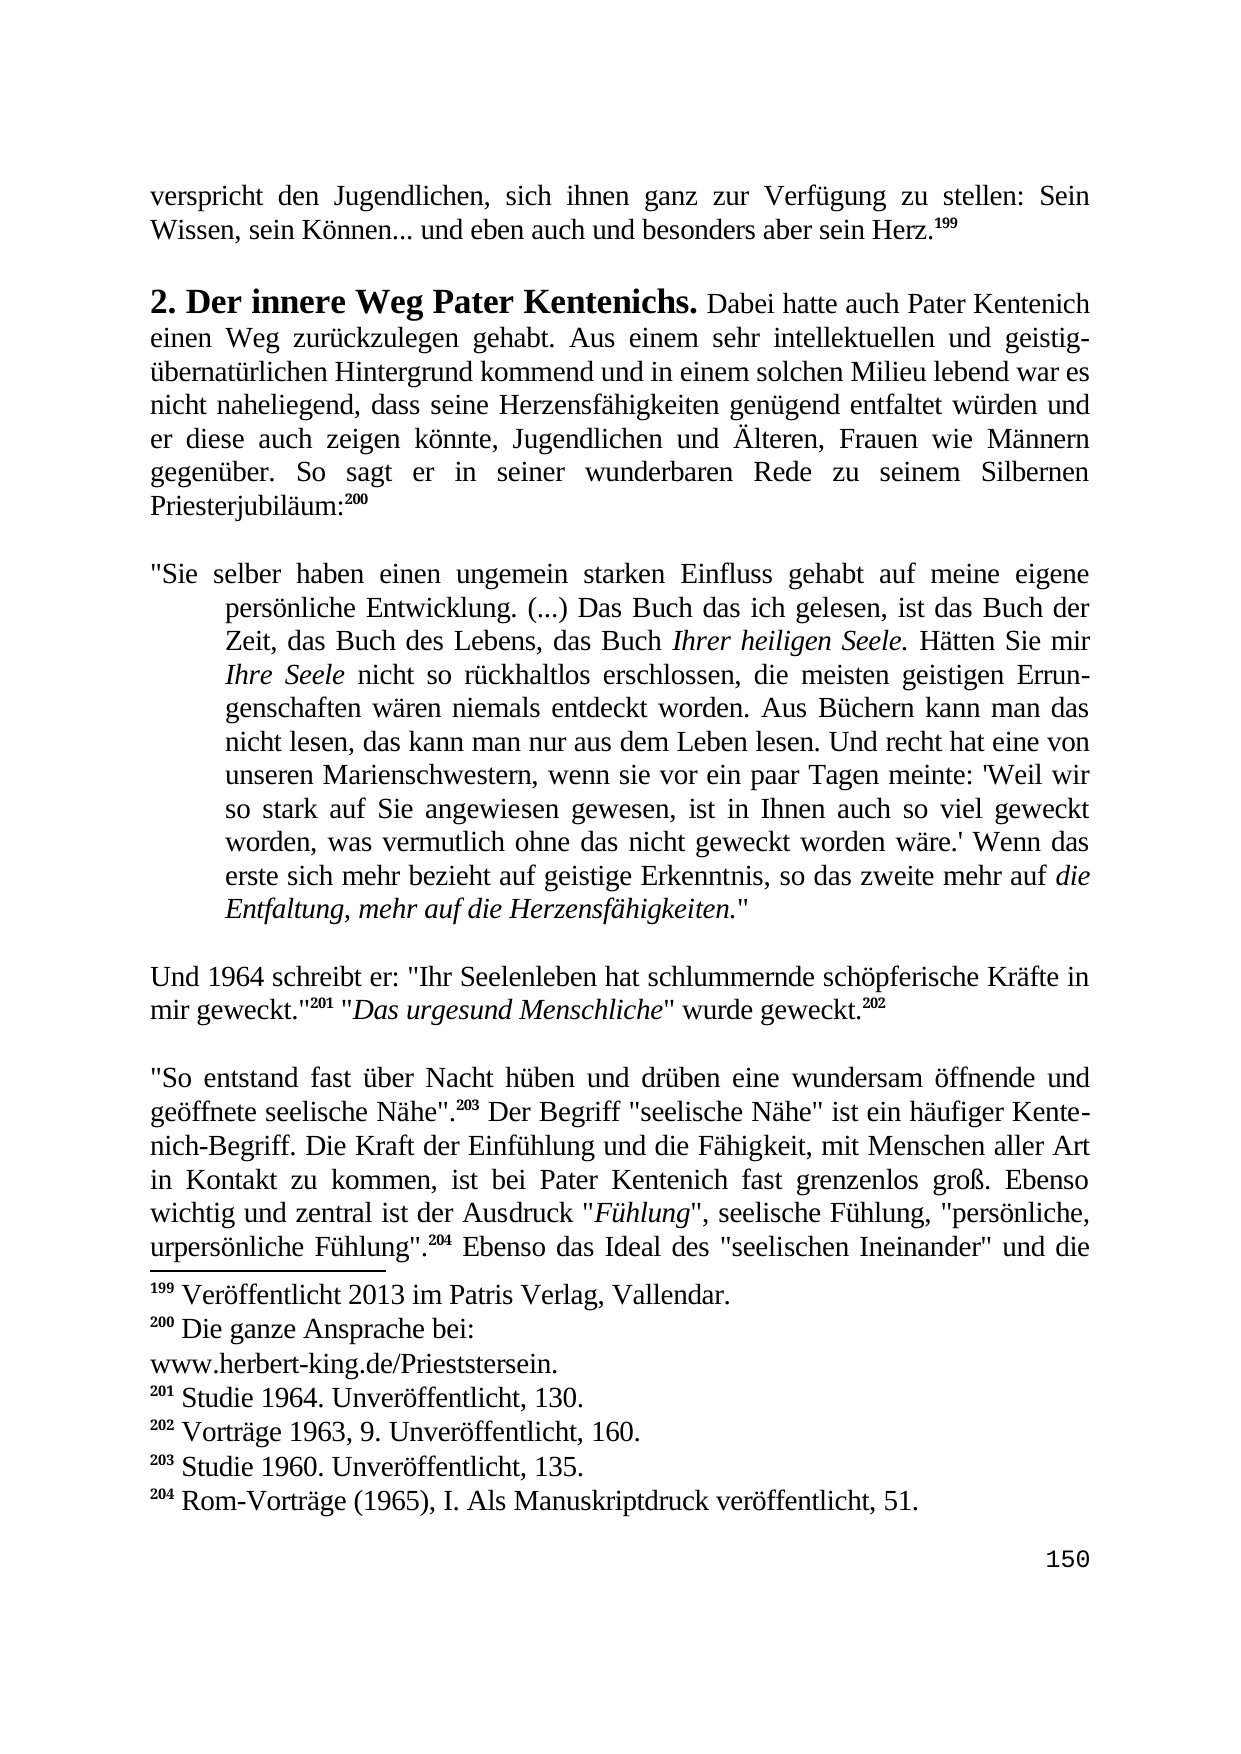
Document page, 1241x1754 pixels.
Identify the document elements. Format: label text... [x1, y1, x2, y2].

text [150, 178, 1090, 247]
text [150, 1061, 1090, 1264]
text 2. Der innere Weg Pater Kentenichs. Dabei hatte auch Pater Kentenich einen Weg zurückzulegen gehabt. Aus einem sehr intellektuellen und geistig-übernatürlichen Hintergrund kommend und in einem solchen Milieu lebend war es nicht naheliegend, dass seine Herzensfähigkeiten genügend entfaltet würden und er diese auch zeigen könnte, Jugendlichen und Älteren, Frauen wie Männern gegenüber. So sagt er in seiner wunderbaren Rede zu seinem Silbernen Priesterjubiläum: [150, 280, 1090, 523]
text "Sie selber haben einen ungemein starken Einfluss gehabt auf meine eigene persönliche Entwicklung. (...) Das Buch das ich gelesen, ist das Buch der Zeit, das Buch des Lebens, das Buch Ihrer heiligen Seele. Hätten Sie mir Ihre Seele nicht so rückhaltlos erschlossen, die meisten geistigen Errungenschaften wären niemals entdeckt worden. Aus Büchern kann man das nicht lesen, das kann man nur aus dem Leben lesen. Und recht hat eine von unseren Marienschwestern, wenn sie vor ein paar Tagen meinte: 'Weil wir so stark auf Sie angewiesen gewesen, ist in Ihnen auch so viel geweckt worden, was vermutlich ohne das nicht geweckt worden wäre.' Wenn das erste sich mehr bezieht auf geistige Erkenntnis, so das zweite mehr auf die Entfaltung, mehr auf die Herzensfähigkeiten." [150, 556, 1090, 925]
text Und 1964 schreibt er: "Ihr Seelenleben hat schlummernde schöpferische Kräfte in mir geweckt." "Das urgesund Menschliche" wurde geweckt. [150, 959, 1090, 1027]
